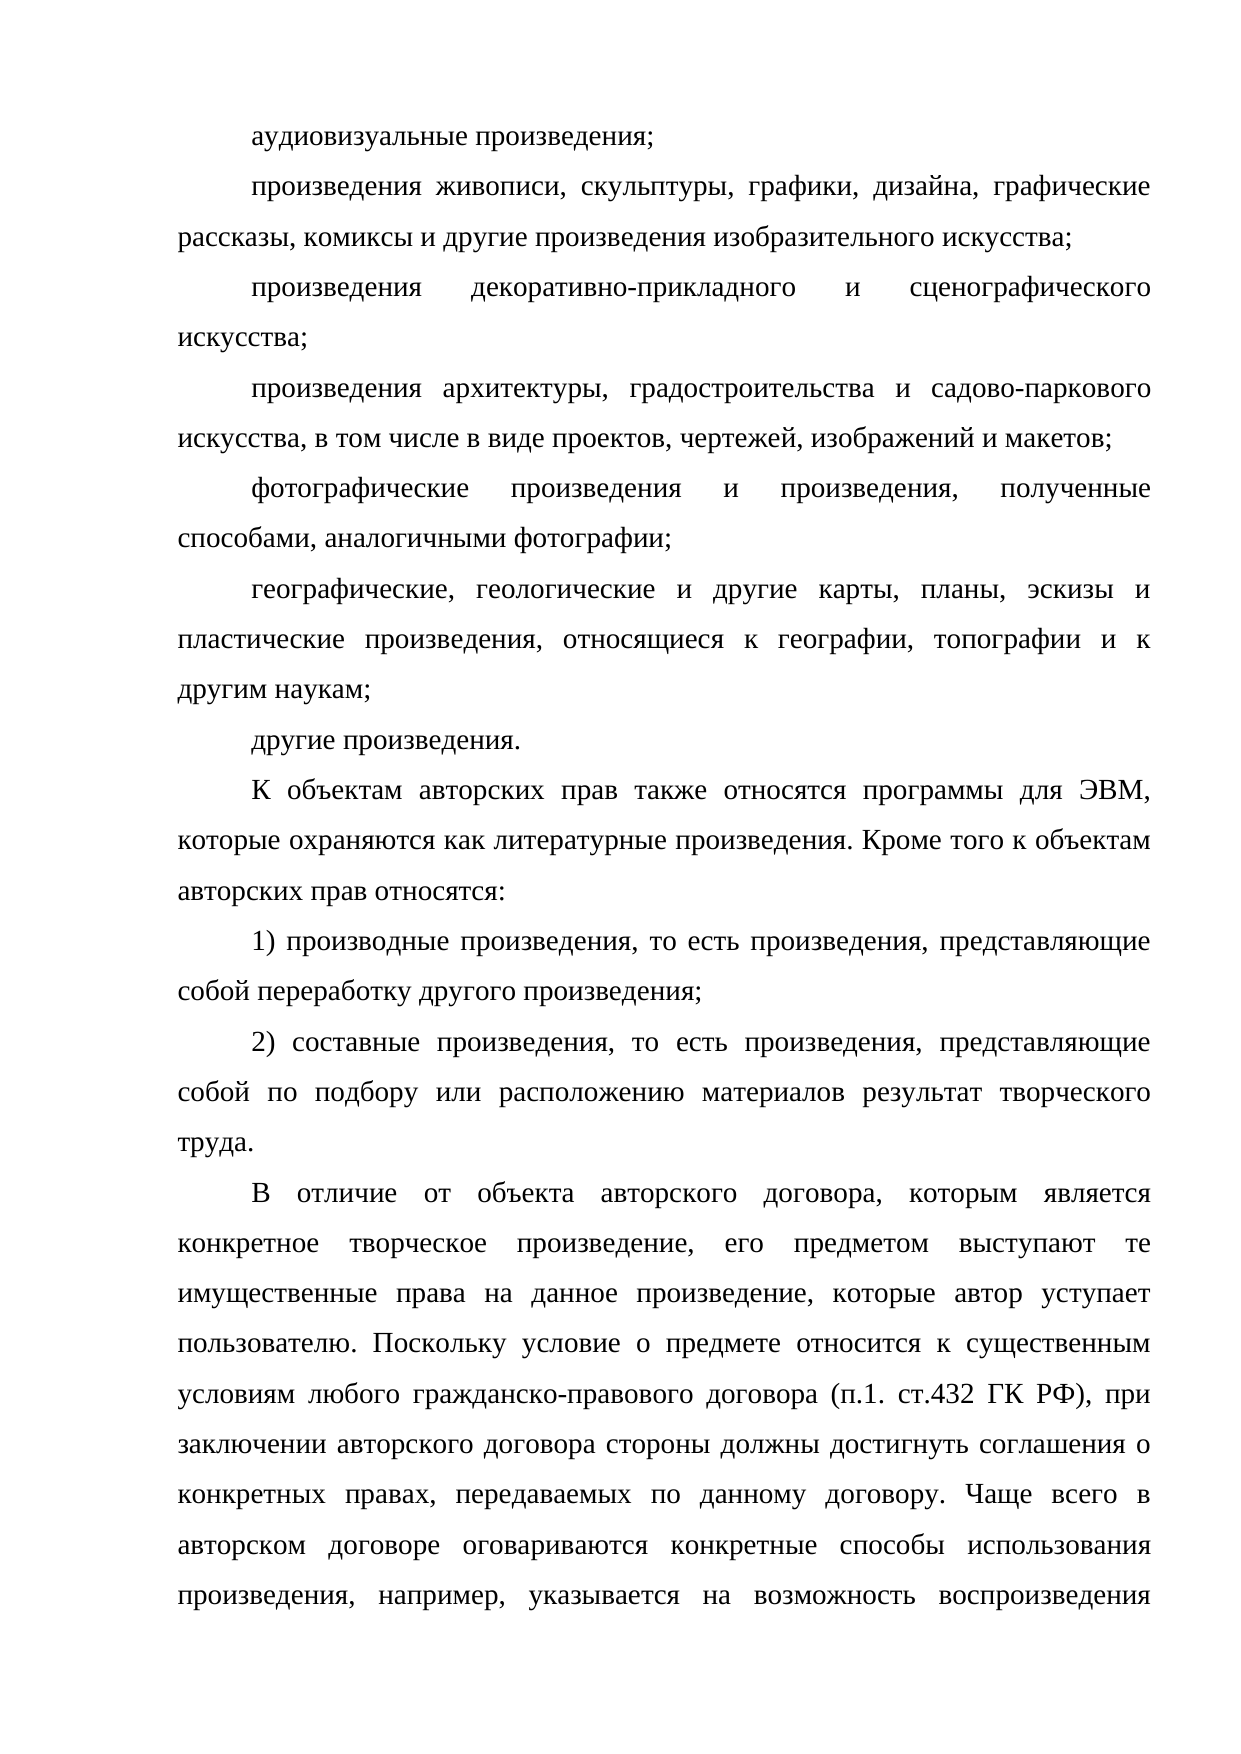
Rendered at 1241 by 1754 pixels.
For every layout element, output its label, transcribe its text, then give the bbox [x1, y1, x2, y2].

text фотографические произведения и произведения, полученные способами, аналогичными фотографии; [177, 470, 1152, 554]
text другие произведения. [177, 722, 1152, 755]
text произведения живописи, скульптуры, графики, дизайна, графические рассказы, комиксы и другие произведения изобразительного искусства; [177, 168, 1152, 252]
text 1) производные произведения, то есть произведения, представляющие собой переработку другого произведения; [177, 923, 1152, 1007]
text аудиовизуальные произведения; [177, 118, 1152, 152]
text 2) составные произведения, то есть произведения, представляющие собой по подбору или расположению материалов результат творческого труда. [177, 1024, 1152, 1158]
text географические, геологические и другие карты, планы, эскизы и пластические произведения, относящиеся к географии, топографии и к другим наукам; [177, 571, 1152, 705]
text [177, 1175, 1152, 1611]
text произведения архитектуры, градостроительства и садово-паркового искусства, в том числе в виде проектов, чертежей, изображений и макетов; [177, 370, 1152, 453]
text К объектам авторских прав также относятся программы для ЭВМ, которые охраняются как литературные произведения. Кроме того к объектам авторских прав относятся: [177, 772, 1152, 906]
text произведения декоративно-прикладного и сценографического искусства; [177, 269, 1152, 353]
